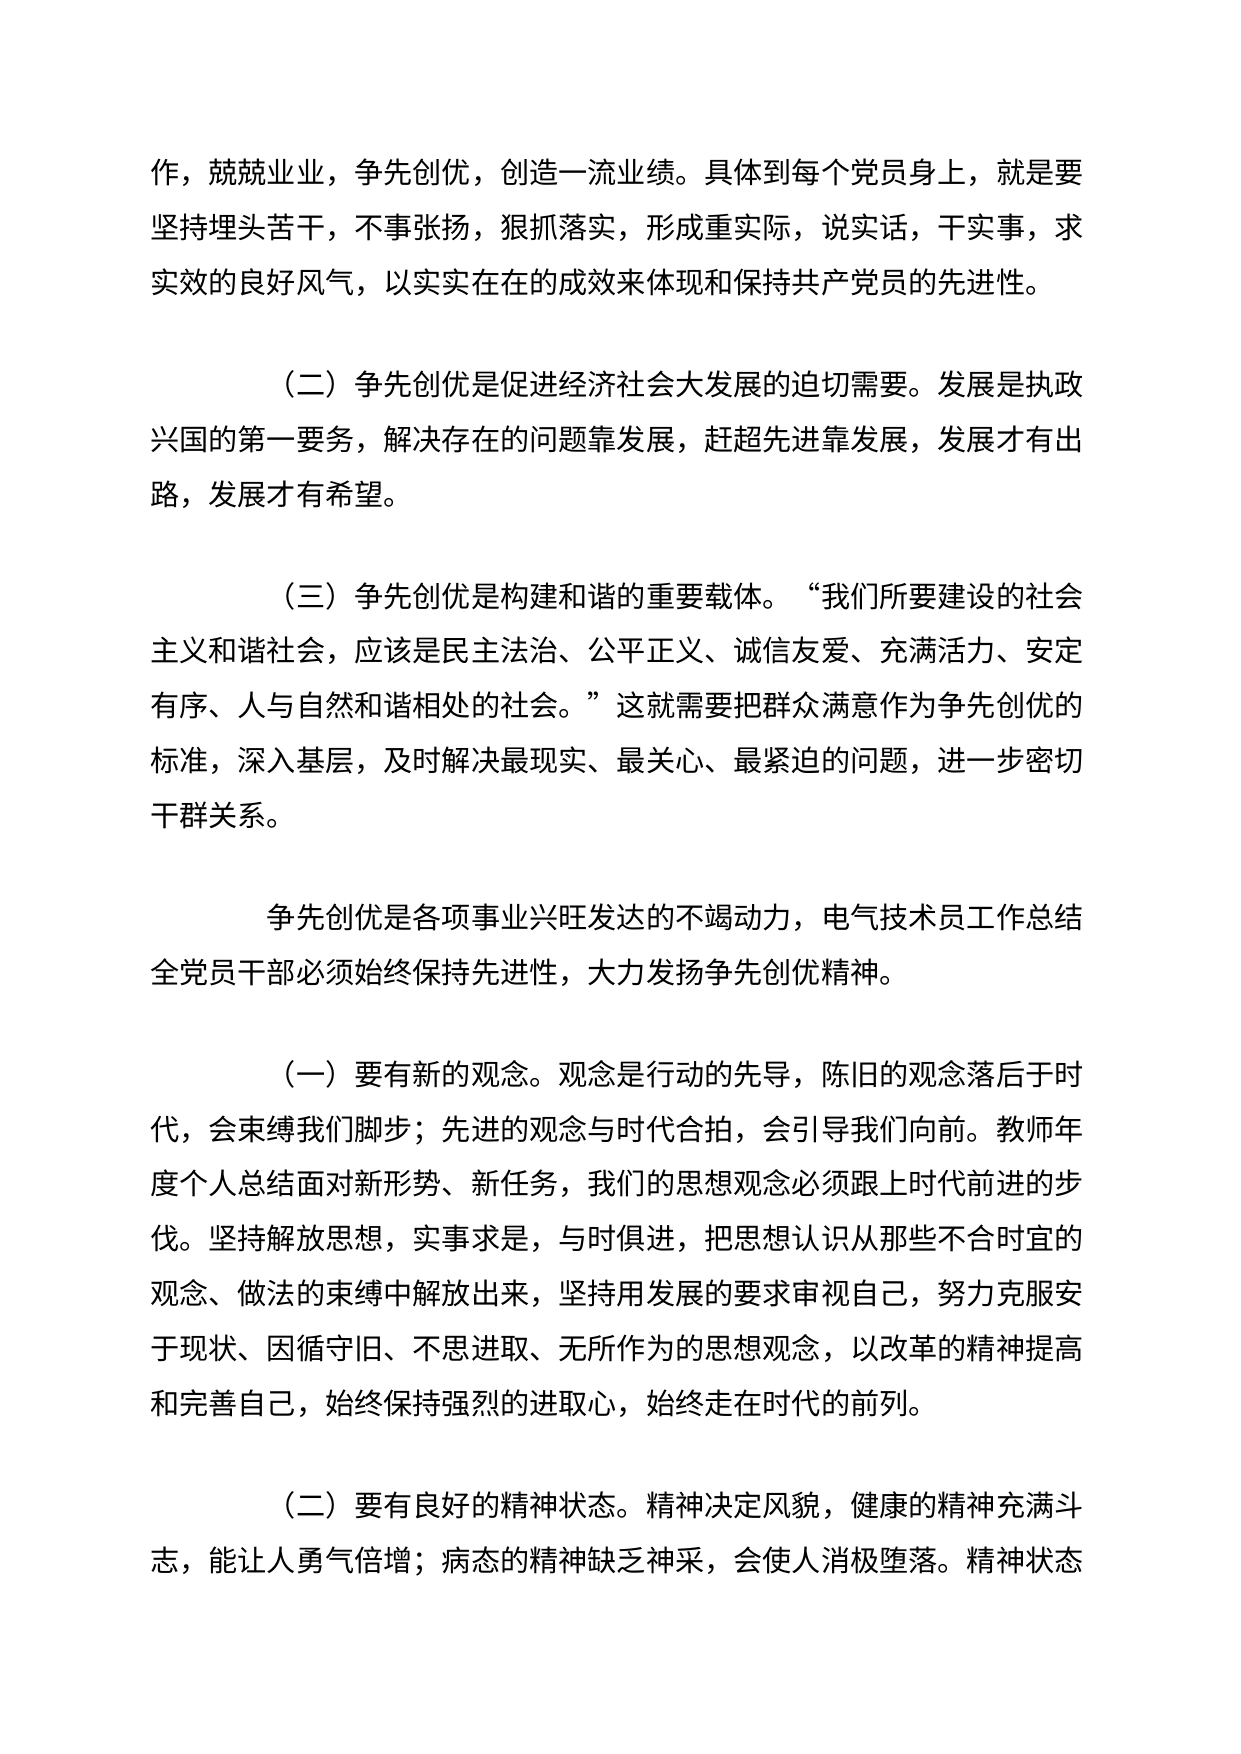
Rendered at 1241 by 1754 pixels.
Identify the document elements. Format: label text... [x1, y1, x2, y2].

text 争先创优是各项事业兴旺发达的不竭动力，电气技术员工作总结全党员干部必须始终保持先进性，大力发扬争先创优精神。 [150, 894, 1090, 992]
text （三）争先创优是构建和谐的重要载体。“我们所要建设的社会主义和谐社会，应该是民主法治、公平正义、诚信友爱、充满活力、安定有序、人与自然和谐相处的社会。”这就需要把群众满意作为争先创优的标准，深入基层，及时解决最现实、最关心、最紧迫的问题，进一步密切干群关系。 [150, 573, 1090, 835]
text （二）争先创优是促进经济社会大发展的迫切需要。发展是执政兴国的第一要务，解决存在的问题靠发展，赶超先进靠发展，发展才有出路，发展才有希望。 [150, 362, 1090, 514]
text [150, 150, 1090, 302]
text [150, 1482, 1090, 1579]
text （一）要有新的观念。观念是行动的先导，陈旧的观念落后于时代，会束缚我们脚步；先进的观念与时代合拍，会引导我们向前。教师年度个人总结面对新形势、新任务，我们的思想观念必须跟上时代前进的步伐。坚持解放思想，实事求是，与时俱进，把思想认识从那些不合时宜的观念、做法的束缚中解放出来，坚持用发展的要求审视自己，努力克服安于现状、因循守旧、不思进取、无所作为的思想观念，以改革的精神提高和完善自己，始终保持强烈的进取心，始终走在时代的前列。 [150, 1051, 1090, 1423]
